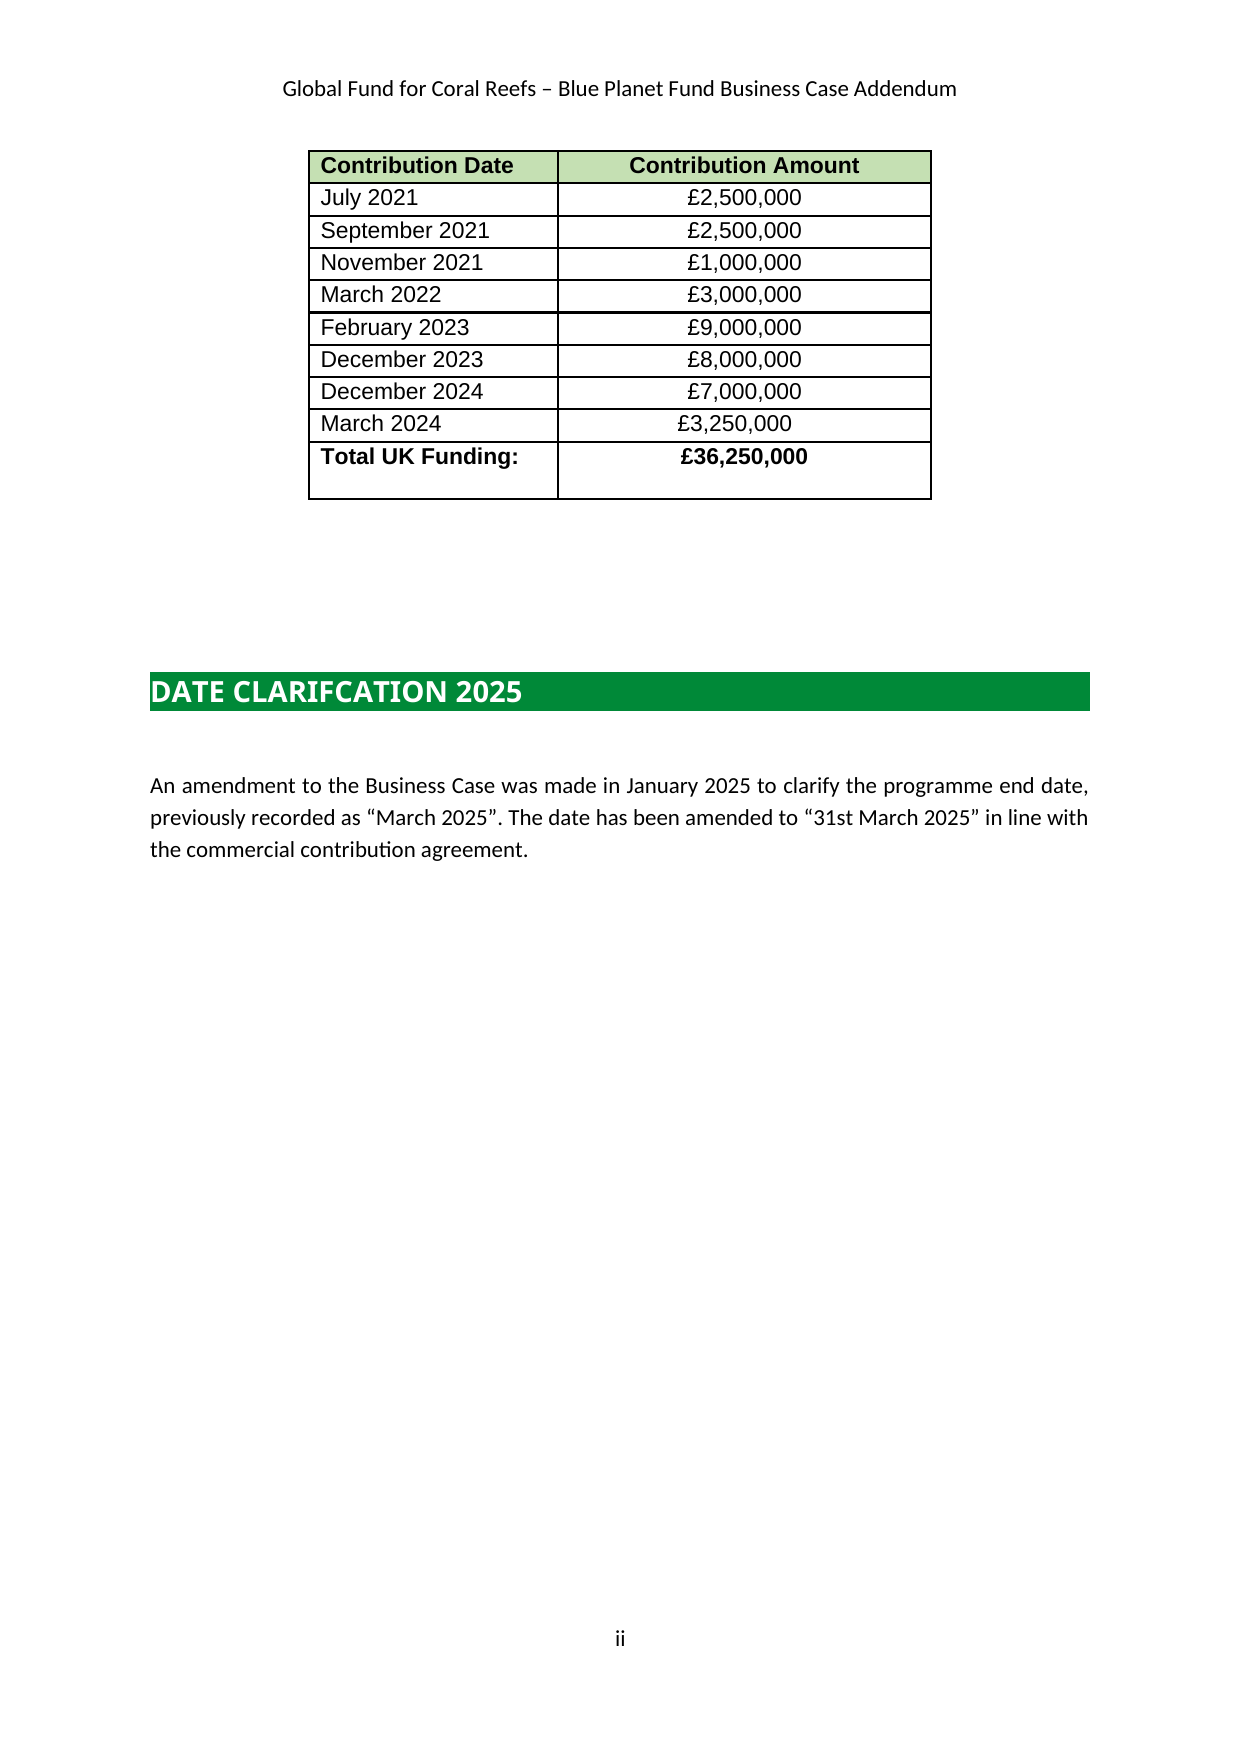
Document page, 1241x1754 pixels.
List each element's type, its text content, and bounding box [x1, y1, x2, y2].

table_cell £3,000,000 [559, 281, 930, 311]
table_cell £1,000,000 [559, 249, 930, 279]
table_cell December 2023 [310, 346, 557, 376]
table_cell March 2024 [310, 410, 557, 441]
table_cell £3,250,000 [559, 410, 930, 441]
table_cell Total UK Funding: [310, 443, 557, 498]
table_header Contribution Amount [559, 152, 930, 182]
table_cell £2,500,000 [559, 217, 930, 247]
text An amendment to the Business Case was made in January 2025 to clarify the programme end date, previously recorded as “March 2025”. The date has been amended to “31st March 2025” in line with the commercial contribution agreement. [150, 771, 1090, 863]
table_header Contribution Date [310, 152, 557, 182]
table_cell November 2021 [310, 249, 557, 279]
table_cell £9,000,000 [559, 314, 930, 344]
table_cell £2,500,000 [559, 184, 930, 214]
table_cell July 2021 [310, 184, 557, 214]
table_cell December 2024 [310, 378, 557, 408]
text DATE CLARIFCATION 2025 [150, 672, 1090, 711]
table_cell March 2022 [310, 281, 557, 311]
table_cell £36,250,000 [559, 443, 930, 498]
table_cell September 2021 [310, 217, 557, 247]
table_cell February 2023 [310, 314, 557, 344]
table_cell £8,000,000 [559, 346, 930, 376]
table_cell £7,000,000 [559, 378, 930, 408]
